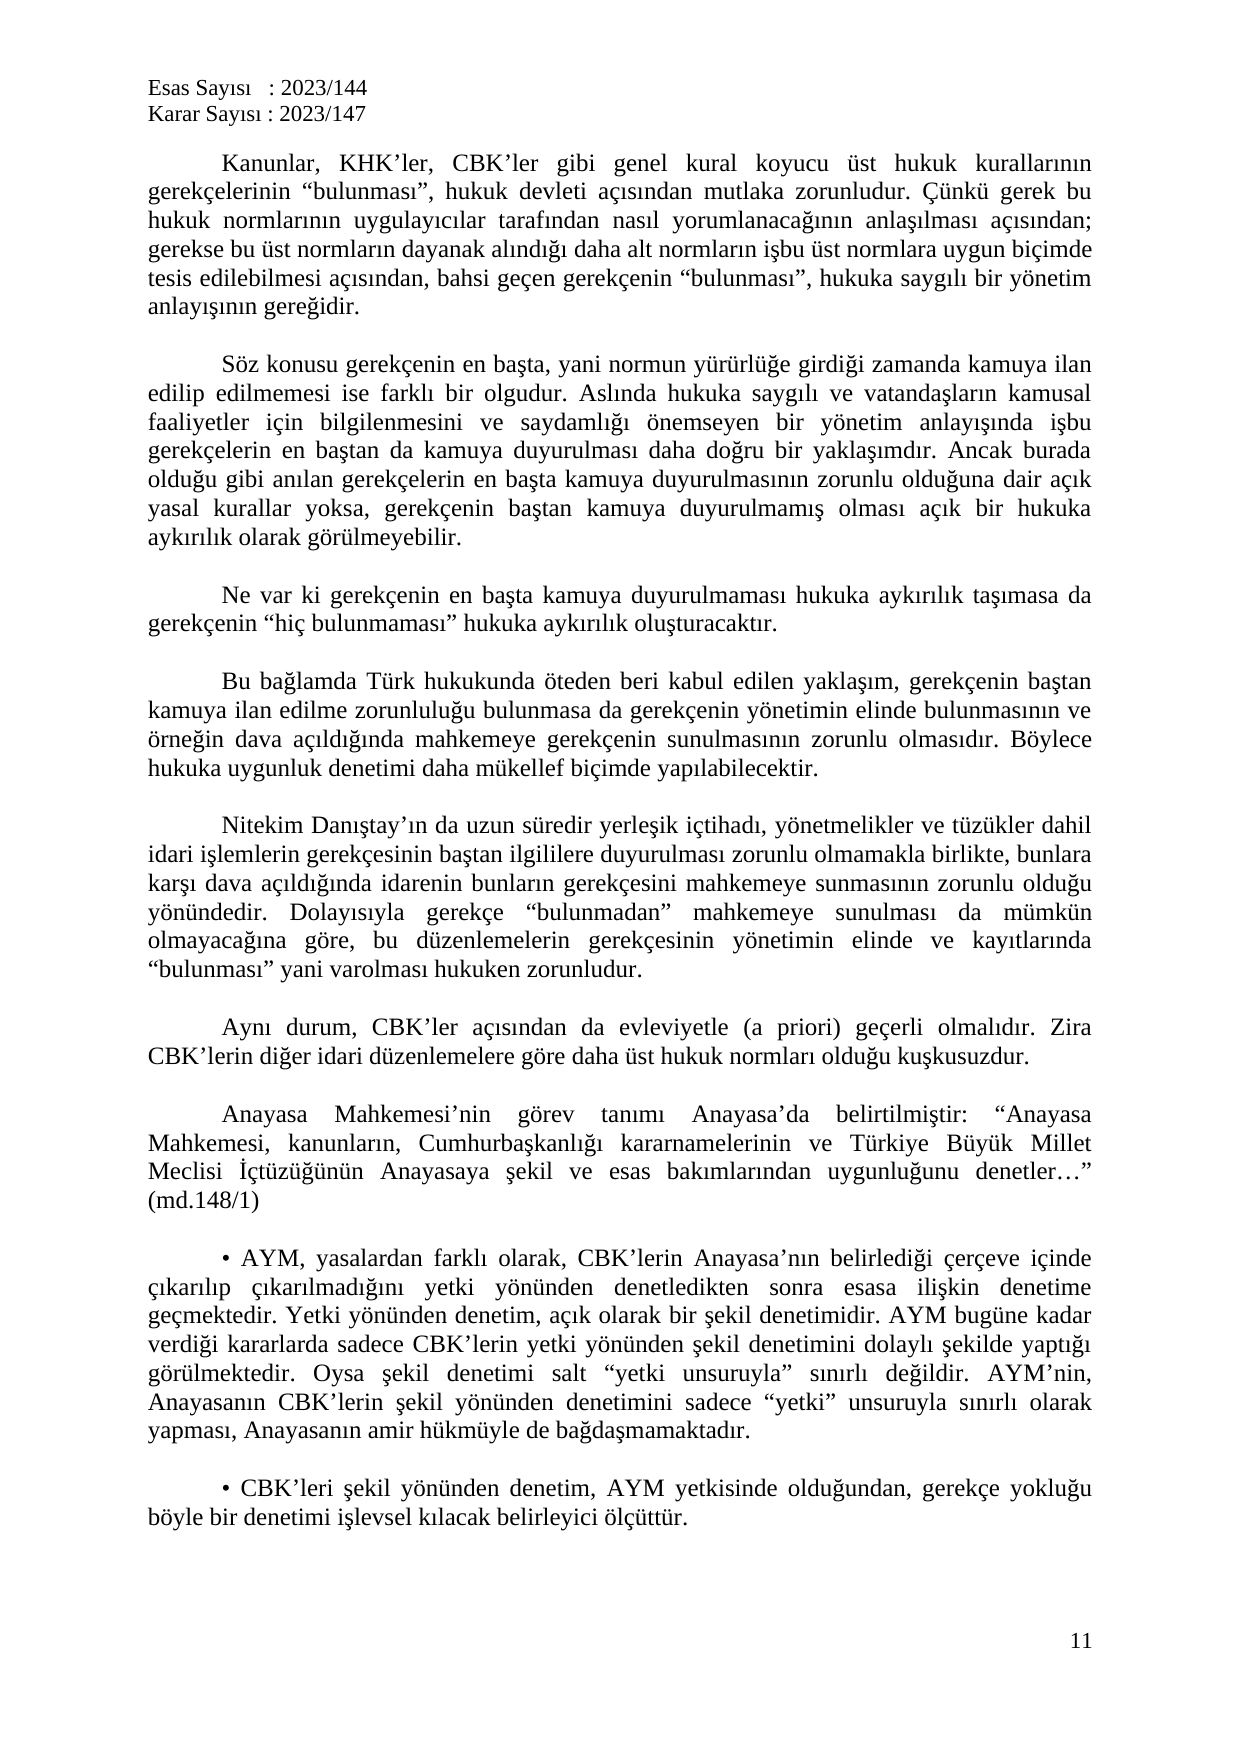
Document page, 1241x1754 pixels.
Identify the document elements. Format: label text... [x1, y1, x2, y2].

text Kanunlar, KHK’ler, CBK’ler gibi genel kural koyucu üst hukuk kurallarının gerekçelerinin “bulunması”, hukuk devleti açısından mutlaka zorunludur. Çünkü gerek bu hukuk normlarının uygulayıcılar tarafından nasıl yorumlanacağının anlaşılması açısından; gerekse bu üst normların dayanak alındığı daha alt normların işbu üst normlara uygun biçimde tesis edilebilmesi açısından, bahsi geçen gerekçenin “bulunması”, hukuka saygılı bir yönetim anlayışının gereğidir. [148, 148, 1093, 320]
text Ne var ki gerekçenin en başta kamuya duyurulmaması hukuka aykırılık taşımasa da gerekçenin “hiç bulunmaması” hukuka aykırılık oluşturacaktır. [148, 580, 1093, 637]
text • AYM, yasalardan farklı olarak, CBK’lerin Anayasa’nın belirlediği çerçeve içinde çıkarılıp çıkarılmadığını yetki yönünden denetledikten sonra esasa ilişkin denetime geçmektedir. Yetki yönünden denetim, açık olarak bir şekil denetimidir. AYM bugüne kadar verdiği kararlarda sadece CBK’lerin yetki yönünden şekil denetimini dolaylı şekilde yaptığı görülmektedir. Oysa şekil denetimi salt “yetki unsuruyla” sınırlı değildir. AYM’nin, Anayasanın CBK’lerin şekil yönünden denetimini sadece “yetki” unsuruyla sınırlı olarak yapması, Anayasanın amir hükmüyle de bağdaşmamaktadır. [148, 1243, 1093, 1444]
text Bu bağlamda Türk hukukunda öteden beri kabul edilen yaklaşım, gerekçenin baştan kamuya ilan edilme zorunluluğu bulunmasa da gerekçenin yönetimin elinde bulunmasının ve örneğin dava açıldığında mahkemeye gerekçenin sunulmasının zorunlu olmasıdır. Böylece hukuka uygunluk denetimi daha mükellef biçimde yapılabilecektir. [148, 666, 1093, 781]
text Söz konusu gerekçenin en başta, yani normun yürürlüğe girdiği zamanda kamuya ilan edilip edilmemesi ise farklı bir olgudur. Aslında hukuka saygılı ve vatandaşların kamusal faaliyetler için bilgilenmesini ve saydamlığı önemseyen bir yönetim anlayışında işbu gerekçelerin en baştan da kamuya duyurulması daha doğru bir yaklaşımdır. Ancak burada olduğu gibi anılan gerekçelerin en başta kamuya duyurulmasının zorunlu olduğuna dair açık yasal kurallar yoksa, gerekçenin baştan kamuya duyurulmamış olması açık bir hukuka aykırılık olarak görülmeyebilir. [148, 349, 1093, 551]
text • CBK’leri şekil yönünden denetim, AYM yetkisinde olduğundan, gerekçe yokluğu böyle bir denetimi işlevsel kılacak belirleyici ölçüttür. [148, 1473, 1093, 1531]
text Aynı durum, CBK’ler açısından da evleviyetle (a priori) geçerli olmalıdır. Zira CBK’lerin diğer idari düzenlemelere göre daha üst hukuk normları olduğu kuşkusuzdur. [148, 1012, 1093, 1070]
text Anayasa Mahkemesi’nin görev tanımı Anayasa’da belirtilmiştir: “Anayasa Mahkemesi, kanunların, Cumhurbaşkanlığı kararnamelerinin ve Türkiye Büyük Millet Meclisi İçtüzüğünün Anayasaya şekil ve esas bakımlarından uygunluğunu denetler…” (md.148/1) [148, 1099, 1093, 1214]
text Nitekim Danıştay’ın da uzun süredir yerleşik içtihadı, yönetmelikler ve tüzükler dahil idari işlemlerin gerekçesinin baştan ilgililere duyurulması zorunlu olmamakla birlikte, bunlara karşı dava açıldığında idarenin bunların gerekçesini mahkemeye sunmasının zorunlu olduğu yönündedir. Dolayısıyla gerekçe “bulunmadan” mahkemeye sunulması da mümkün olmayacağına göre, bu düzenlemelerin gerekçesinin yönetimin elinde ve kayıtlarında “bulunması” yani varolması hukuken zorunludur. [148, 811, 1093, 983]
